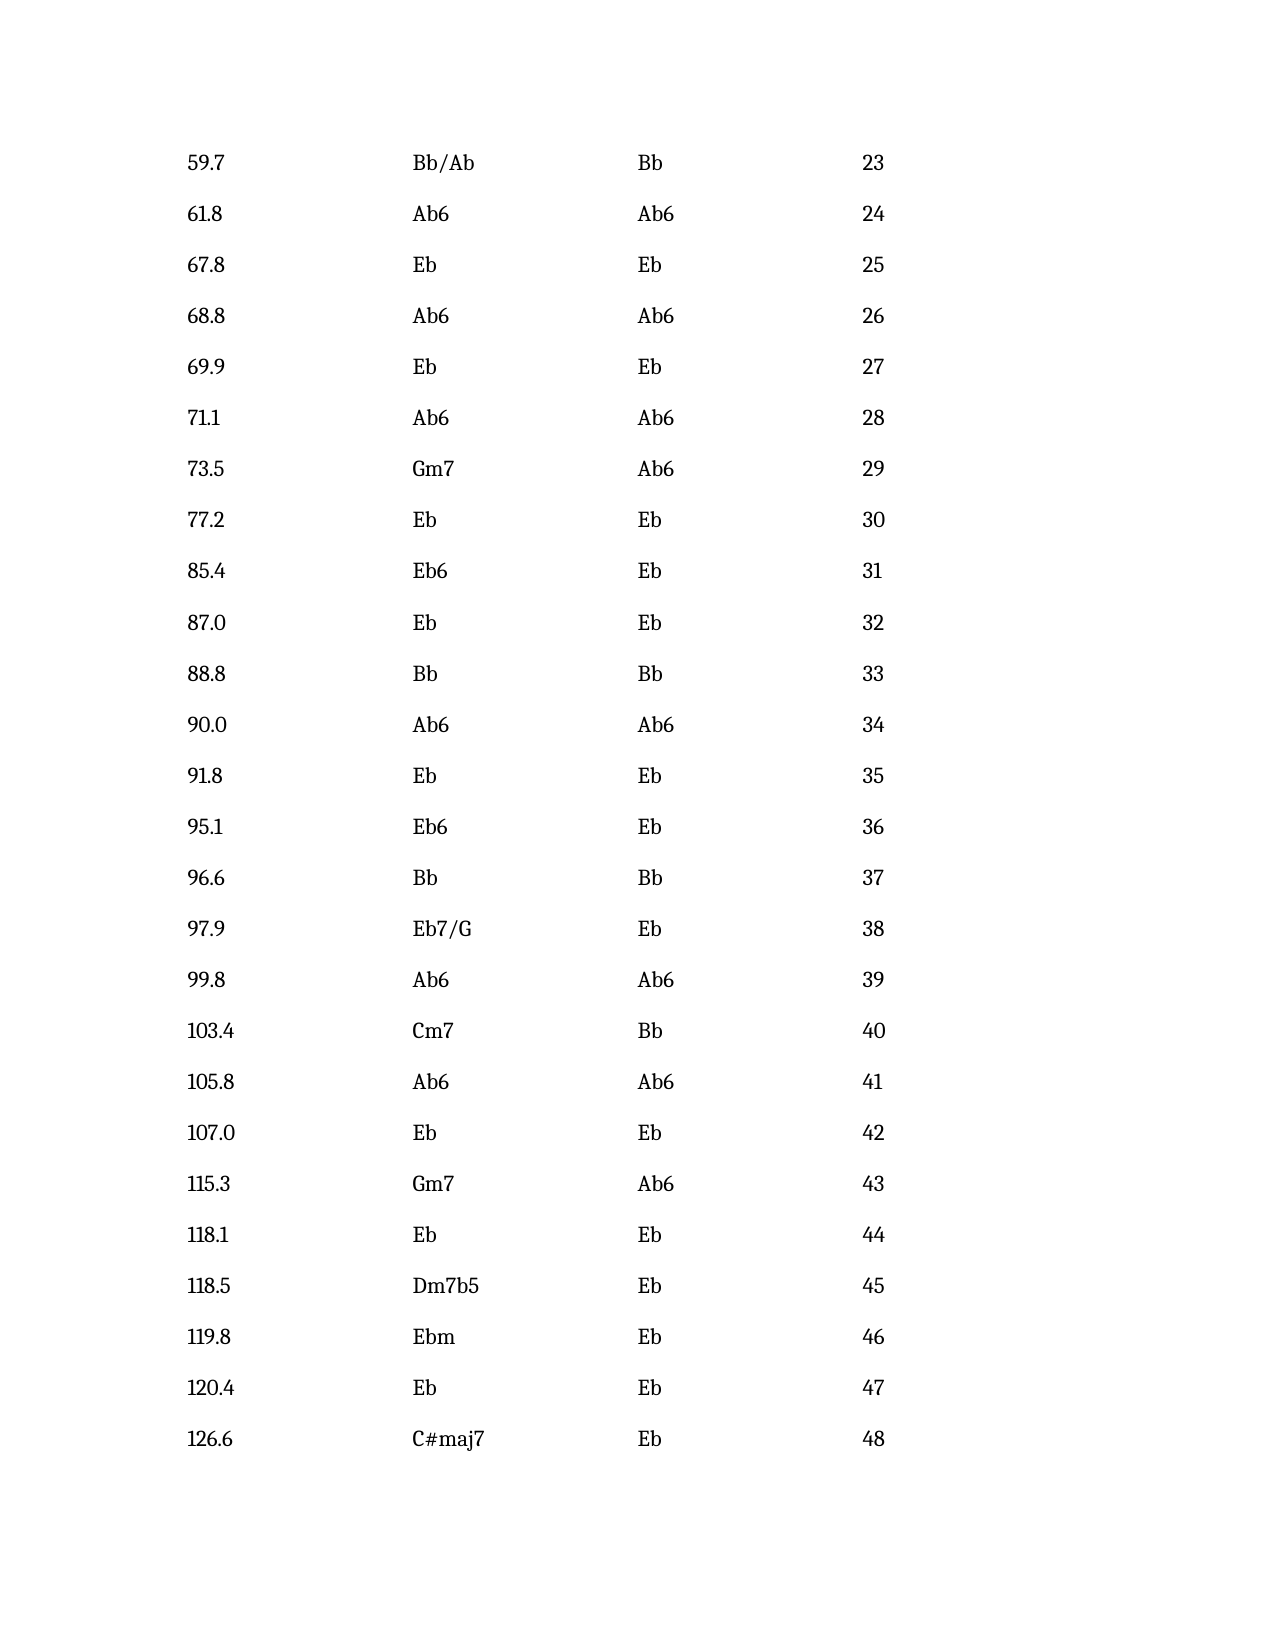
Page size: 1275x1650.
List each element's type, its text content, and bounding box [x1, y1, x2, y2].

table_cell 97.9 [176, 916, 401, 967]
table_cell 35 [851, 763, 1076, 813]
table_cell 26 [851, 303, 1076, 354]
table_cell Bb [626, 660, 851, 711]
table_cell Eb [626, 1222, 851, 1273]
table_cell 40 [851, 1018, 1076, 1069]
table_cell Eb [626, 814, 851, 864]
table_cell Ab6 [626, 1069, 851, 1120]
table_cell Eb [626, 558, 851, 609]
table_cell Bb [401, 660, 626, 711]
table_cell Ab6 [626, 405, 851, 456]
table_cell 37 [851, 865, 1076, 916]
table_cell 48 [851, 1426, 1076, 1477]
table_cell Eb [401, 609, 626, 660]
table_cell 105.8 [176, 1069, 401, 1120]
table_cell 87.0 [176, 609, 401, 660]
table_cell Ab6 [401, 201, 626, 252]
table_cell Bb/Ab [401, 150, 626, 201]
table_cell 68.8 [176, 303, 401, 354]
table_cell Eb [626, 252, 851, 303]
table_cell 118.1 [176, 1222, 401, 1273]
table_cell 23 [851, 150, 1076, 201]
table_cell 29 [851, 456, 1076, 507]
table_cell 96.6 [176, 865, 401, 916]
table_cell 115.3 [176, 1171, 401, 1222]
table_cell C#maj7 [401, 1426, 626, 1477]
table_cell Eb [401, 354, 626, 405]
table_cell Eb [626, 507, 851, 558]
table_cell Ebm [401, 1324, 626, 1375]
table_cell 42 [851, 1120, 1076, 1171]
table_cell Gm7 [401, 1171, 626, 1222]
table_cell Ab6 [401, 303, 626, 354]
table_cell Eb6 [401, 558, 626, 609]
table_cell 99.8 [176, 967, 401, 1018]
table_cell 39 [851, 967, 1076, 1018]
table_cell 103.4 [176, 1018, 401, 1069]
table_cell 90.0 [176, 711, 401, 762]
table_cell 44 [851, 1222, 1076, 1273]
table_cell Eb [401, 1120, 626, 1171]
table_cell Ab6 [626, 303, 851, 354]
table_cell Bb [626, 1018, 851, 1069]
table_cell 30 [851, 507, 1076, 558]
table_cell 95.1 [176, 814, 401, 864]
table_cell Eb [626, 354, 851, 405]
table_cell 24 [851, 201, 1076, 252]
table_cell 107.0 [176, 1120, 401, 1171]
table_cell 47 [851, 1375, 1076, 1426]
table_cell 126.6 [176, 1426, 401, 1477]
table_cell Eb [626, 763, 851, 813]
table_cell 73.5 [176, 456, 401, 507]
table_cell 34 [851, 711, 1076, 762]
table_cell Dm7b5 [401, 1273, 626, 1324]
table_cell Eb [626, 1273, 851, 1324]
table_cell Eb [626, 1375, 851, 1426]
table_cell 32 [851, 609, 1076, 660]
table_cell 27 [851, 354, 1076, 405]
table_cell Ab6 [401, 405, 626, 456]
table_cell Bb [626, 150, 851, 201]
table_cell Ab6 [626, 711, 851, 762]
table_cell 38 [851, 916, 1076, 967]
table_cell Eb [626, 1120, 851, 1171]
table_cell 43 [851, 1171, 1076, 1222]
table_cell 25 [851, 252, 1076, 303]
table_cell Eb [401, 507, 626, 558]
table_cell Eb [401, 1375, 626, 1426]
table_cell Eb6 [401, 814, 626, 864]
table_cell 91.8 [176, 763, 401, 813]
table_cell 31 [851, 558, 1076, 609]
table_cell Gm7 [401, 456, 626, 507]
table_cell Ab6 [626, 201, 851, 252]
table_cell Eb [626, 1426, 851, 1477]
table_cell Ab6 [401, 1069, 626, 1120]
table_cell 118.5 [176, 1273, 401, 1324]
table_cell 61.8 [176, 201, 401, 252]
table_cell 77.2 [176, 507, 401, 558]
table_cell Eb [401, 252, 626, 303]
table_cell Eb [626, 609, 851, 660]
table_cell Eb [401, 1222, 626, 1273]
table_cell Bb [626, 865, 851, 916]
table_cell 88.8 [176, 660, 401, 711]
table_cell 45 [851, 1273, 1076, 1324]
table_cell Ab6 [401, 967, 626, 1018]
table_cell Ab6 [401, 711, 626, 762]
table_cell 33 [851, 660, 1076, 711]
table_cell Ab6 [626, 967, 851, 1018]
table_cell Ab6 [626, 456, 851, 507]
table_cell 71.1 [176, 405, 401, 456]
table_cell 67.8 [176, 252, 401, 303]
table_cell 69.9 [176, 354, 401, 405]
table_cell 41 [851, 1069, 1076, 1120]
table_cell Eb7/G [401, 916, 626, 967]
table_cell Cm7 [401, 1018, 626, 1069]
table_cell 28 [851, 405, 1076, 456]
table_cell 120.4 [176, 1375, 401, 1426]
table_cell 36 [851, 814, 1076, 864]
table_cell Ab6 [626, 1171, 851, 1222]
table_cell 59.7 [176, 150, 401, 201]
table_cell 119.8 [176, 1324, 401, 1375]
table_cell Bb [401, 865, 626, 916]
table_cell 85.4 [176, 558, 401, 609]
table_cell Eb [626, 916, 851, 967]
table_cell 46 [851, 1324, 1076, 1375]
table_cell Eb [401, 763, 626, 813]
table_cell Eb [626, 1324, 851, 1375]
